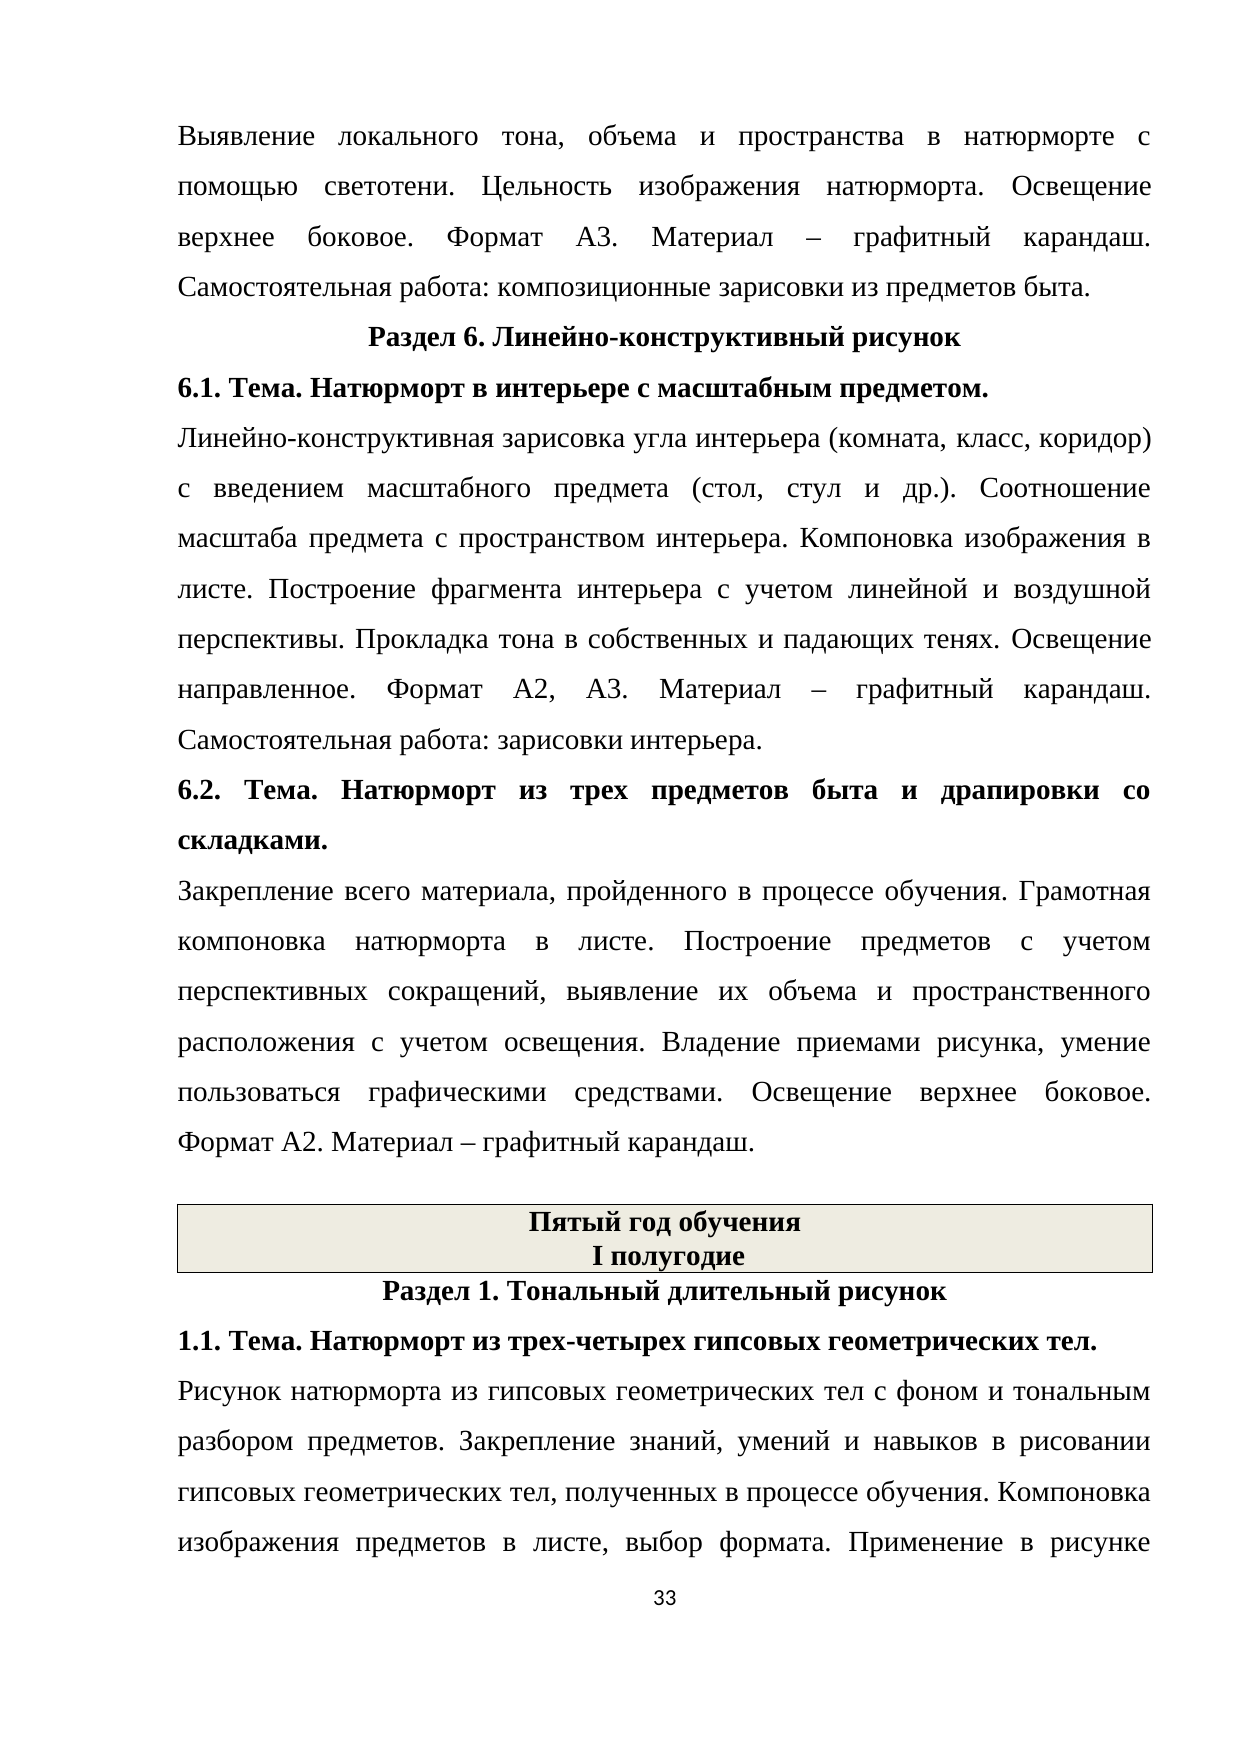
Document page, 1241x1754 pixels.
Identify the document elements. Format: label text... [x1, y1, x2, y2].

text Линейно-конструктивная зарисовка угла интерьера (комната, класс, коридор) с введением масштабного предмета (стол, стул и др.). Соотношение масштаба предмета с пространством интерьера. Компоновка изображения в листе. Построение фрагмента интерьера с учетом линейной и воздушной перспективы. Прокладка тона в собственных и падающих тенях. Освещение направленное. Формат А2, А3. Материал – графитный карандаш. Самостоятельная работа: зарисовки интерьера. [177, 420, 1152, 755]
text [177, 1373, 1152, 1558]
text Закрепление всего материала, пройденного в процессе обучения. Грамотная компоновка натюрморта в листе. Построение предметов с учетом перспективных сокращений, выявление их объема и пространственного расположения с учетом освещения. Владение приемами рисунка, умение пользоваться графическими средствами. Освещение верхнее боковое. Формат А2. Материал – графитный карандаш. [177, 873, 1152, 1158]
table_header Пятый год обучения I полугодие [178, 1205, 1152, 1272]
text 6.2. Тема. Натюрморт из трех предметов быта и драпировки со складками. [177, 772, 1152, 856]
text 6.1. Тема. Натюрморт в интерьере с масштабным предметом. [177, 370, 1152, 403]
text Раздел 6. Линейно-конструктивный рисунок [177, 319, 1152, 353]
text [177, 118, 1152, 303]
text Раздел 1. Тональный длительный рисунок [177, 1273, 1152, 1306]
text 1.1. Тема. Натюрморт из трех-четырех гипсовых геометрических тел. [177, 1323, 1152, 1356]
